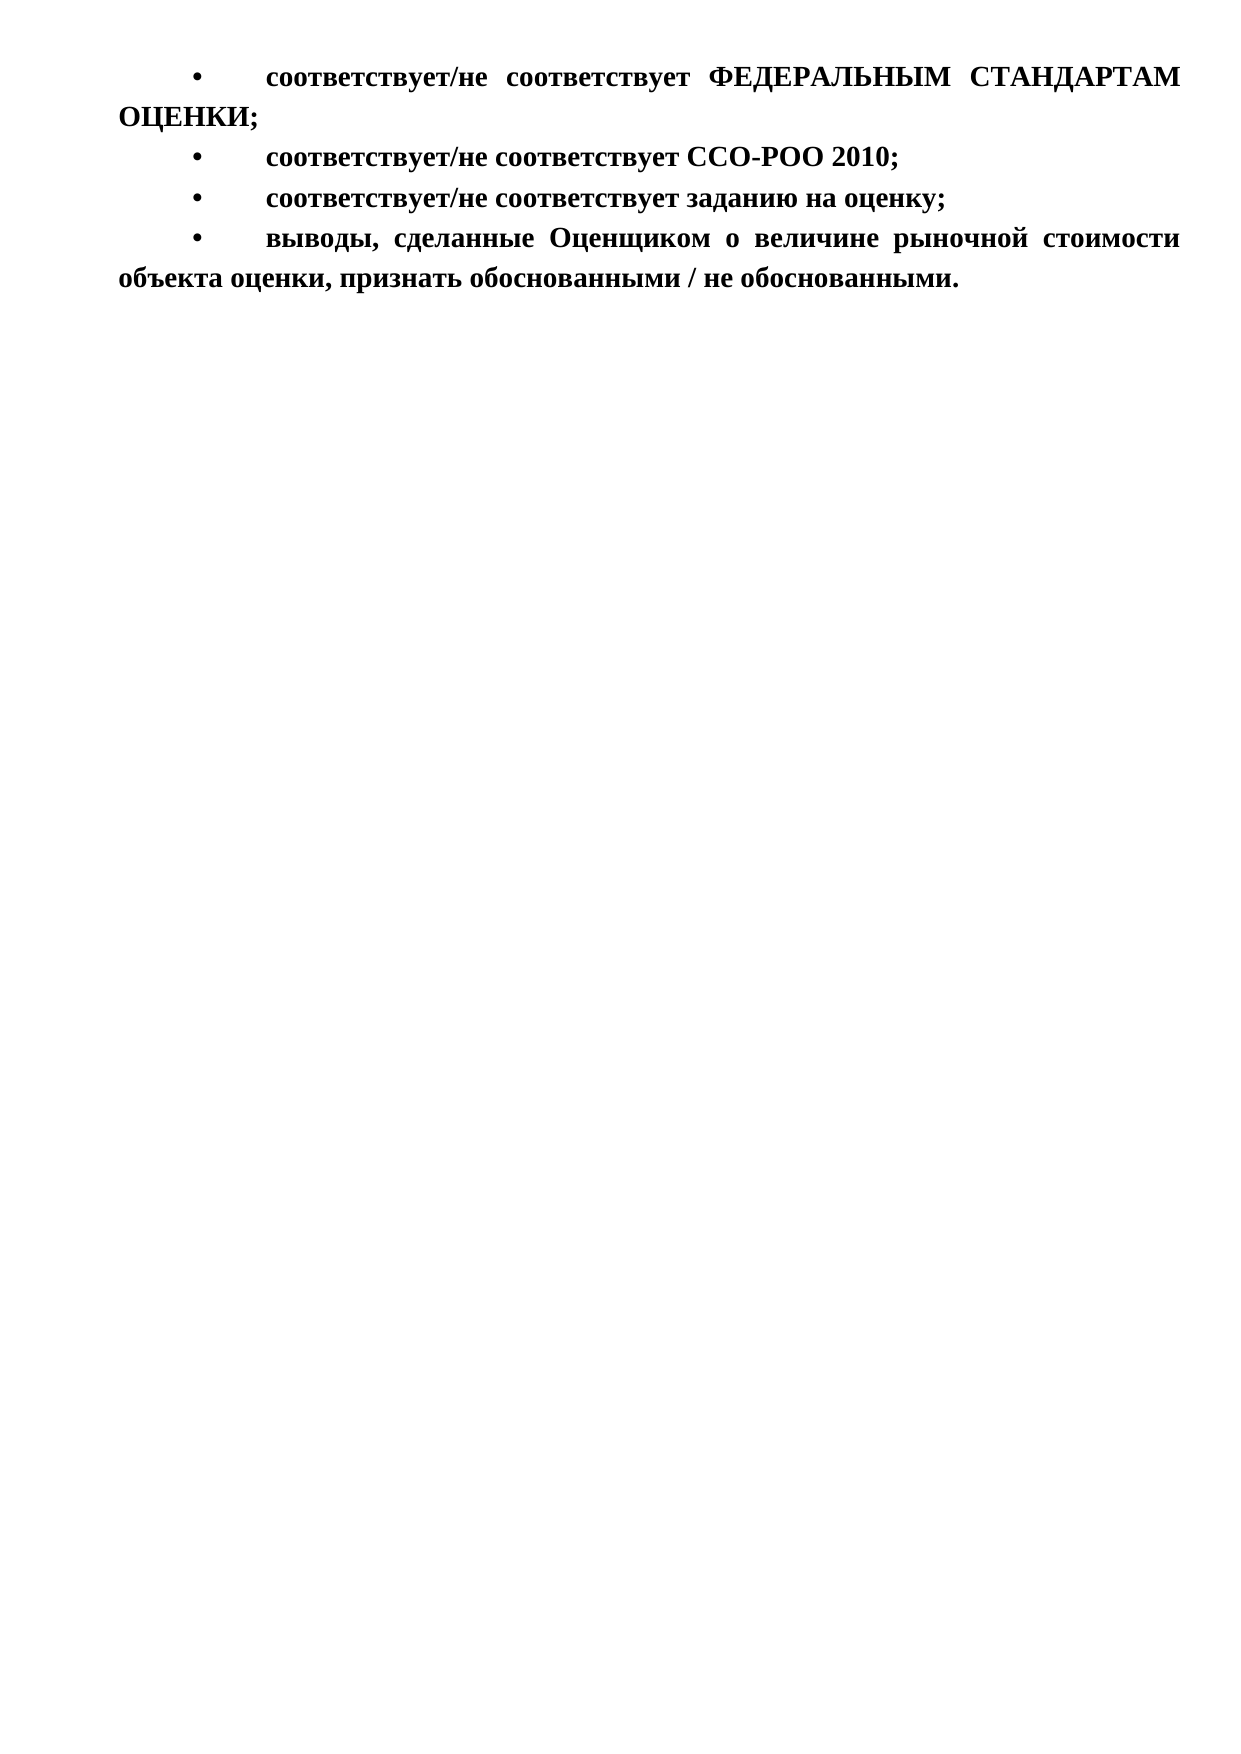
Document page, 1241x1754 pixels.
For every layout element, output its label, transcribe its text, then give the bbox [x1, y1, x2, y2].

text • соответствует/не соответствует ССО-РОО 2010; [118, 139, 1181, 173]
text • соответствует/не соответствует ФЕДЕРАЛЬНЫМ СТАНДАРТАМ ОЦЕНКИ; [118, 59, 1181, 133]
text • соответствует/не соответствует заданию на оценку; [118, 180, 1181, 213]
text • выводы, сделанные Оценщиком о величине рыночной стоимости объекта оценки, признать обоснованными / не обоснованными. [118, 220, 1181, 294]
